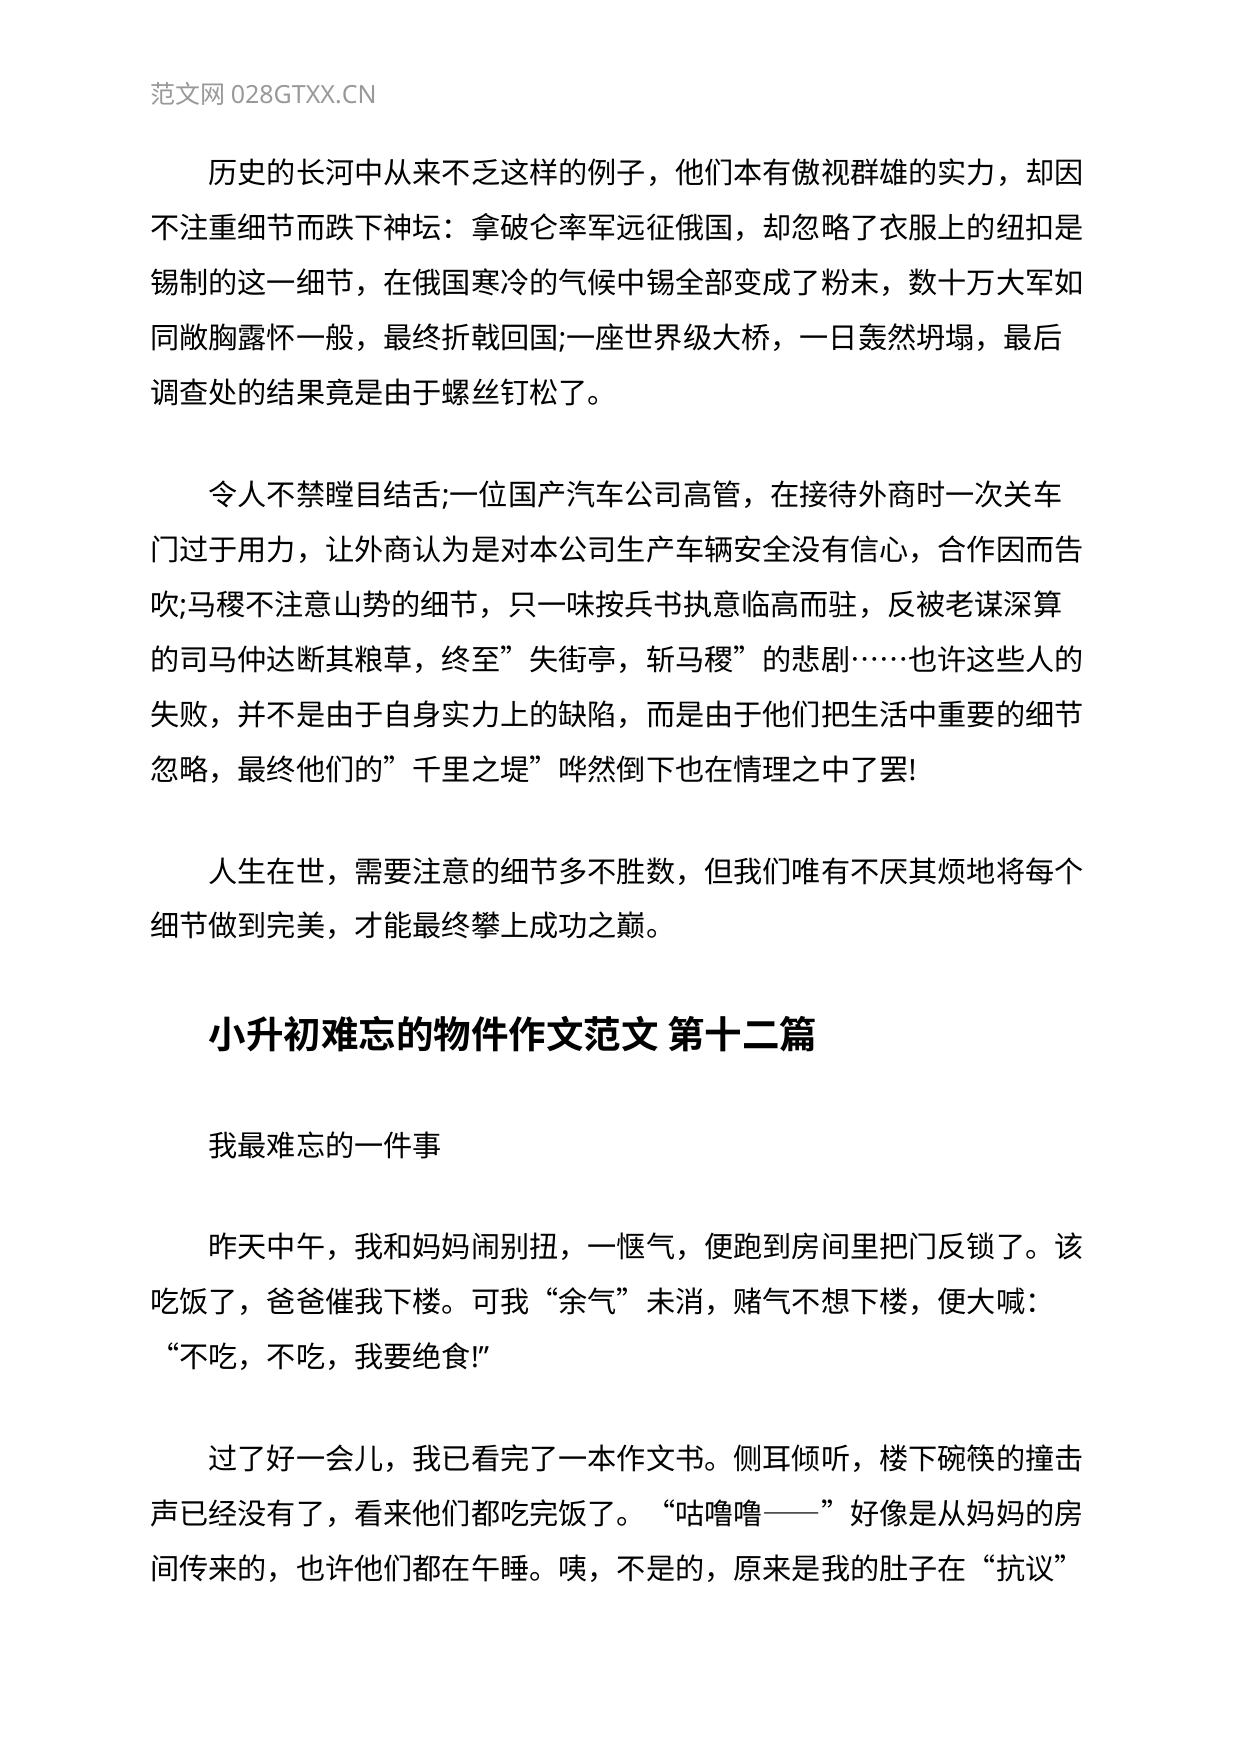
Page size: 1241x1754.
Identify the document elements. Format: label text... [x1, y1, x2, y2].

text 小升初难忘的物件作文范文 第十二篇 [150, 1005, 1090, 1059]
text 历史的长河中从来不乏这样的例子，他们本有傲视群雄的实力，却因不注重细节而跌下神坛：拿破仑率军远征俄国，却忽略了衣服上的纽扣是锡制的这一细节，在俄国寒冷的气候中锡全部变成了粉末，数十万大军如同敞胸露怀一般，最终折戟回国;一座世界级大桥，一日轰然坍塌，最后调查处的结果竟是由于螺丝钉松了。 [150, 150, 1090, 412]
text 我最难忘的一件事 [150, 1122, 1090, 1164]
text 人生在世，需要注意的细节多不胜数，但我们唯有不厌其烦地将每个细节做到完美，才能最终攀上成功之巅。 [150, 848, 1090, 945]
text 昨天中午，我和妈妈闹别扭，一惬气，便跑到房间里把门反锁了。该吃饭了，爸爸催我下楼。可我“余气”未消，赌气不想下楼，便大喊：“不吃，不吃，我要绝食!” [150, 1224, 1090, 1376]
text 令人不禁瞠目结舌;一位国产汽车公司高管，在接待外商时一次关车门过于用力，让外商认为是对本公司生产车辆安全没有信心，合作因而告吹;马稷不注意山势的细节，只一味按兵书执意临高而驻，反被老谋深算的司马仲达断其粮草，终至”失街亭，斩马稷”的悲剧……也许这些人的失败，并不是由于自身实力上的缺陷，而是由于他们把生活中重要的细节忽略，最终他们的”千里之堤”哗然倒下也在情理之中了罢! [150, 471, 1090, 788]
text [150, 1436, 1090, 1588]
